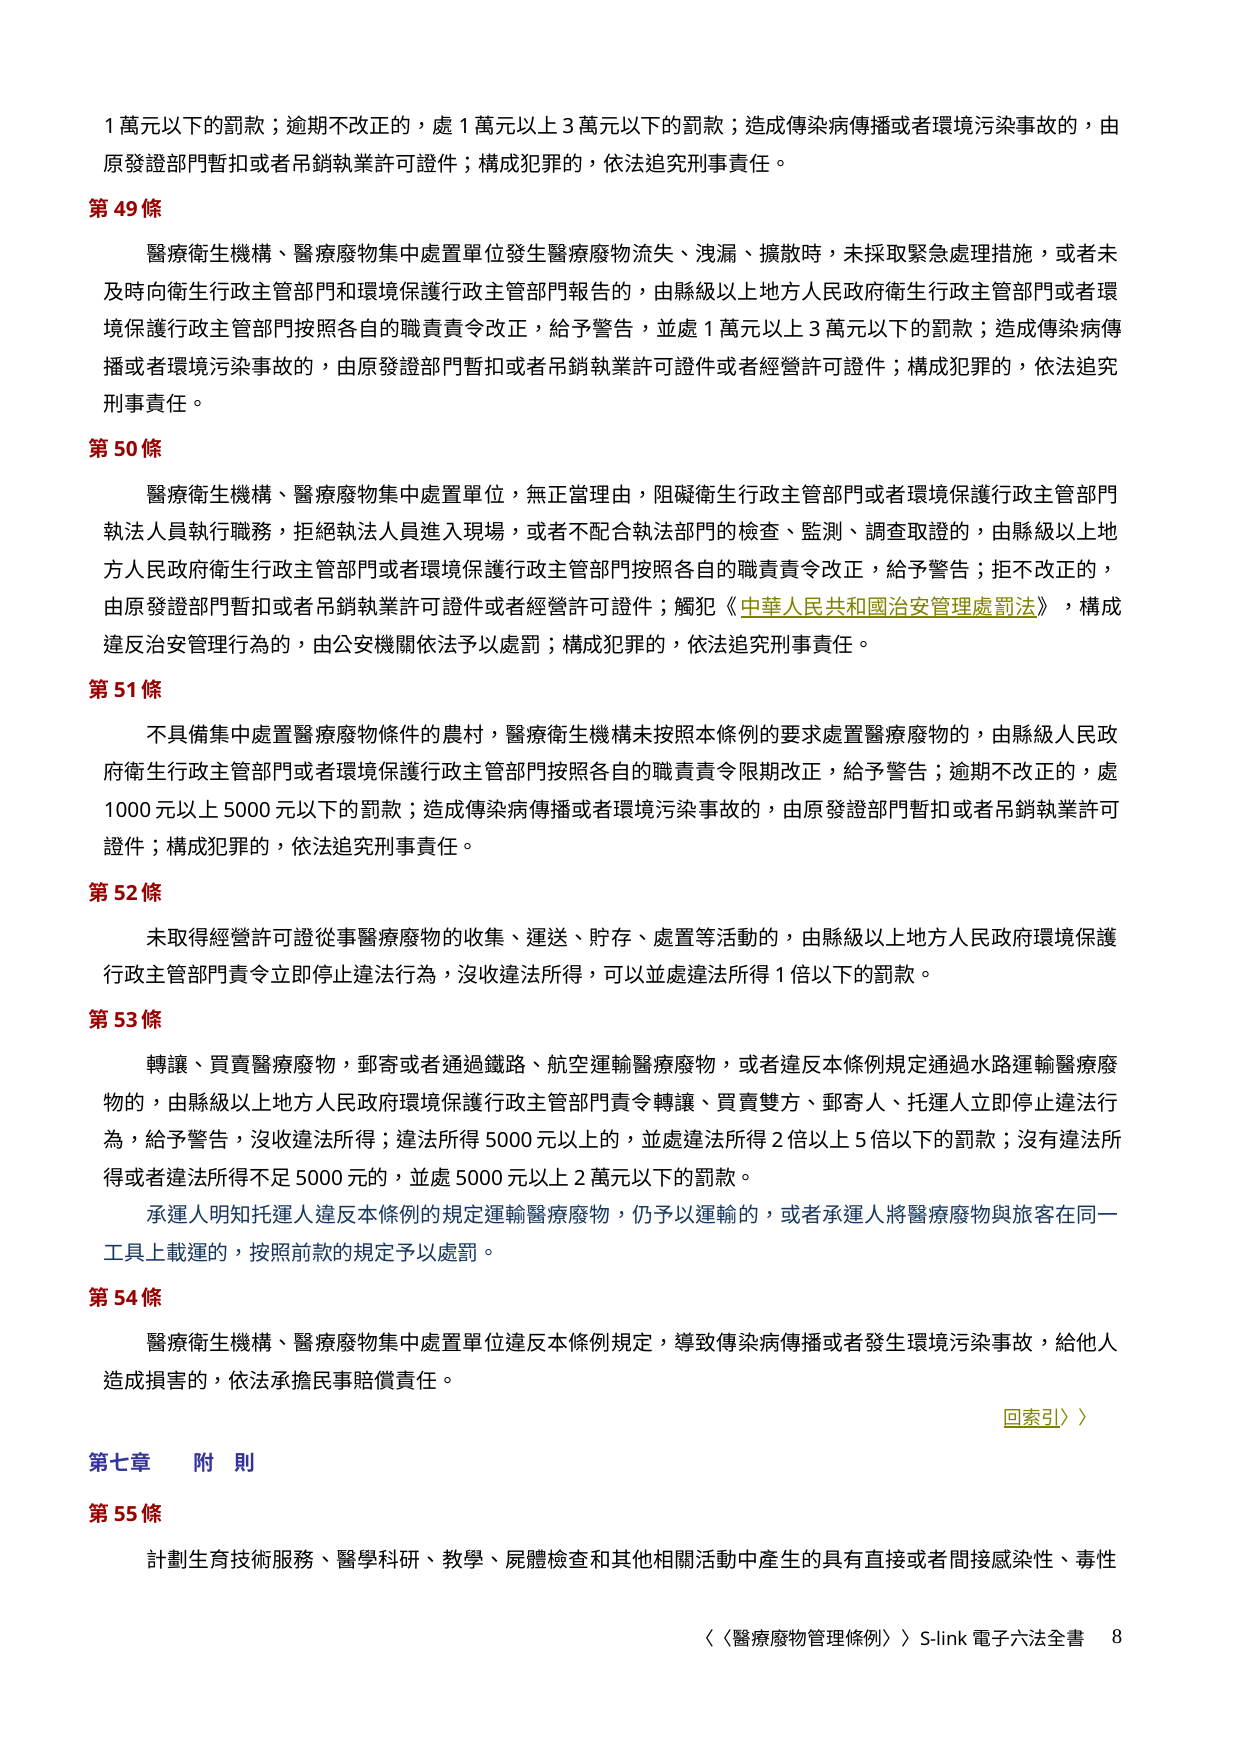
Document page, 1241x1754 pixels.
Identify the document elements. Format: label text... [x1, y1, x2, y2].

text 未取得經營許可證從事醫療廢物的收集、運送、貯存、處置等活動的，由縣級以上地方人民政府環境保護行政主管部門責令立即停止違法行為，沒收違法所得，可以並處違法所得1倍以下的罰款。 [103, 917, 1122, 992]
subtitle 第52條 [89, 876, 1122, 906]
subtitle 第七章 附 則 [89, 1446, 1122, 1476]
subtitle 第55條 [89, 1498, 1122, 1528]
text 轉讓、買賣醫療廢物，郵寄或者通過鐵路、航空運輸醫療廢物，或者違反本條例規定通過水路運輸醫療廢物的，由縣級以上地方人民政府環境保護行政主管部門責令轉讓、買賣雙方、郵寄人、托運人立即停止違法行為，給予警告，沒收違法所得；違法所得5000元以上的，並處違法所得2倍以上5倍以下的罰款；沒有違法所得或者違法所得不足5000元的，並處5000元以上2萬元以下的罰款。 [103, 1045, 1122, 1195]
subtitle 第53條 [89, 1003, 1122, 1034]
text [103, 1539, 1122, 1577]
text 不具備集中處置醫療廢物條件的農村，醫療衛生機構未按照本條例的要求處置醫療廢物的，由縣級人民政府衛生行政主管部門或者環境保護行政主管部門按照各自的職責責令限期改正，給予警告；逾期不改正的，處1000元以上5000元以下的罰款；造成傳染病傳播或者環境污染事故的，由原發證部門暫扣或者吊銷執業許可證件；構成犯罪的，依法追究刑事責任。 [103, 714, 1122, 864]
text 醫療衛生機構、醫療廢物集中處置單位發生醫療廢物流失、洩漏、擴散時，未採取緊急處理措施，或者未及時向衛生行政主管部門和環境保護行政主管部門報告的，由縣級以上地方人民政府衛生行政主管部門或者環境保護行政主管部門按照各自的職責責令改正，給予警告，並處1萬元以上3萬元以下的罰款；造成傳染病傳播或者環境污染事故的，由原發證部門暫扣或者吊銷執業許可證件或者經營許可證件；構成犯罪的，依法追究刑事責任。 [103, 234, 1122, 421]
text 醫療衛生機構、醫療廢物集中處置單位，無正當理由，阻礙衛生行政主管部門或者環境保護行政主管部門執法人員執行職務，拒絕執法人員進入現場，或者不配合執法部門的檢查、監測、調查取證的，由縣級以上地方人民政府衛生行政主管部門或者環境保護行政主管部門按照各自的職責責令改正，給予警告；拒不改正的，由原發證部門暫扣或者吊銷執業許可證件或者經營許可證件；觸犯《中華人民共和國治安管理處罰法》，構成違反治安管理行為的，由公安機關依法予以處罰；構成犯罪的，依法追究刑事責任。 [103, 474, 1122, 662]
text 回索引〉〉 [103, 1398, 1122, 1435]
text 承運人明知托運人違反本條例的規定運輸醫療廢物，仍予以運輸的，或者承運人將醫療廢物與旅客在同一工具上載運的，按照前款的規定予以處罰。 [103, 1195, 1122, 1270]
subtitle 第51條 [89, 673, 1122, 703]
text 醫療衛生機構、醫療廢物集中處置單位違反本條例規定，導致傳染病傳播或者發生環境污染事故，給他人造成損害的，依法承擔民事賠償責任。 [103, 1323, 1122, 1398]
subtitle 第50條 [89, 433, 1122, 463]
subtitle 第49條 [89, 192, 1122, 223]
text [103, 106, 1122, 181]
subtitle 第54條 [89, 1281, 1122, 1312]
